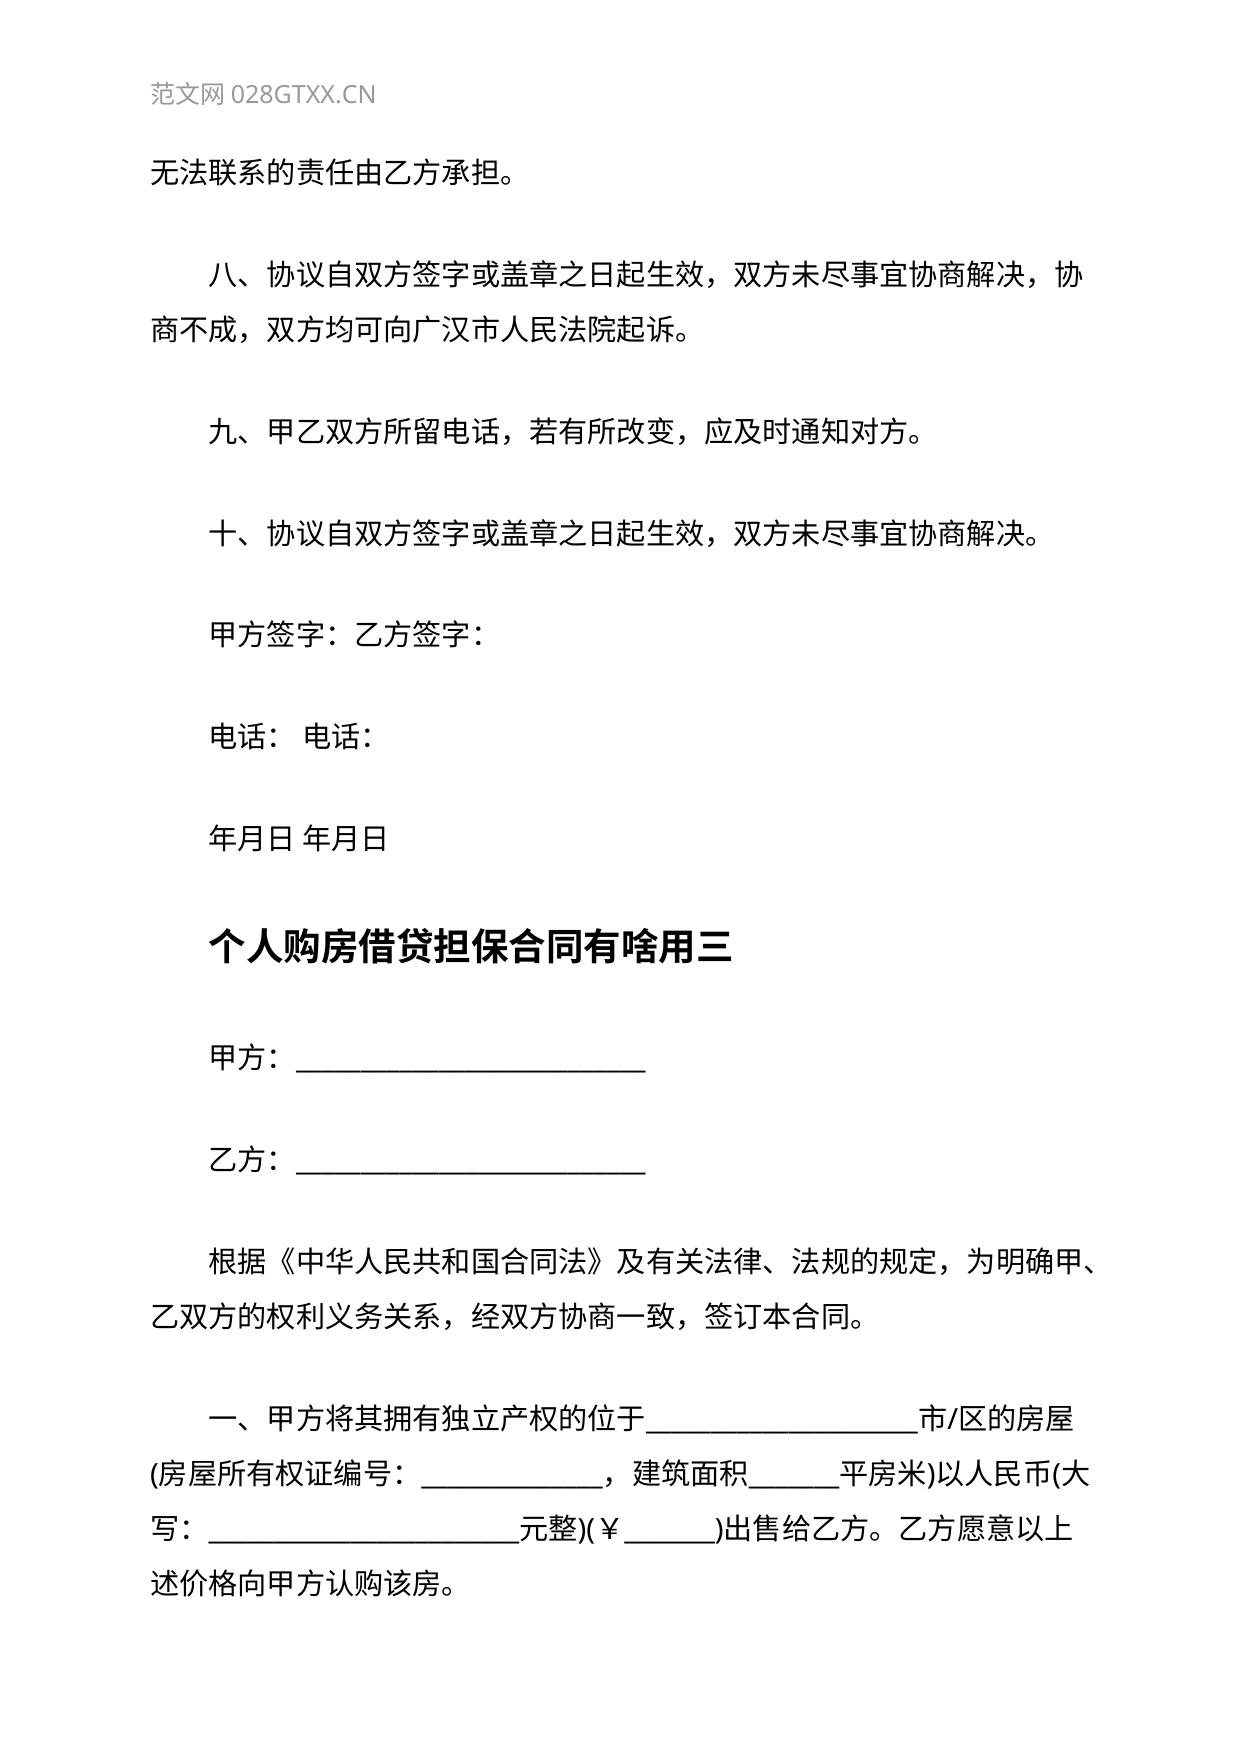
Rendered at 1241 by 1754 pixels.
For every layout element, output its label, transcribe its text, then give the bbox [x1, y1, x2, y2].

text 甲方签字：乙方签字： [150, 612, 1090, 654]
text 八、协议自双方签字或盖章之日起生效，双方未尽事宜协商解决，协商不成，双方均可向广汉市人民法院起诉。 [150, 252, 1090, 349]
text 甲方：___________________________ [150, 1035, 1090, 1077]
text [150, 150, 1090, 192]
text 十、协议自双方签字或盖章之日起生效，双方未尽事宜协商解决。 [150, 510, 1090, 552]
text 年月日 年月日 [150, 816, 1090, 858]
text 乙方：___________________________ [150, 1137, 1090, 1179]
text 根据《中华人民共和国合同法》及有关法律、法规的规定，为明确甲、乙双方的权利义务关系，经双方协商一致，签订本合同。 [150, 1239, 1090, 1336]
text 电话： 电话： [150, 714, 1090, 756]
text 个人购房借贷担保合同有啥用三 [150, 917, 1090, 972]
text 九、甲乙双方所留电话，若有所改变，应及时通知对方。 [150, 408, 1090, 451]
text 一、甲方将其拥有独立产权的位于_____________________市/区的房屋(房屋所有权证编号：______________，建筑面积_______平房米)以人民币(大写：________________________元整)(￥_______)出售给乙方。乙方愿意以上述价格向甲方认购该房。 [150, 1395, 1090, 1603]
